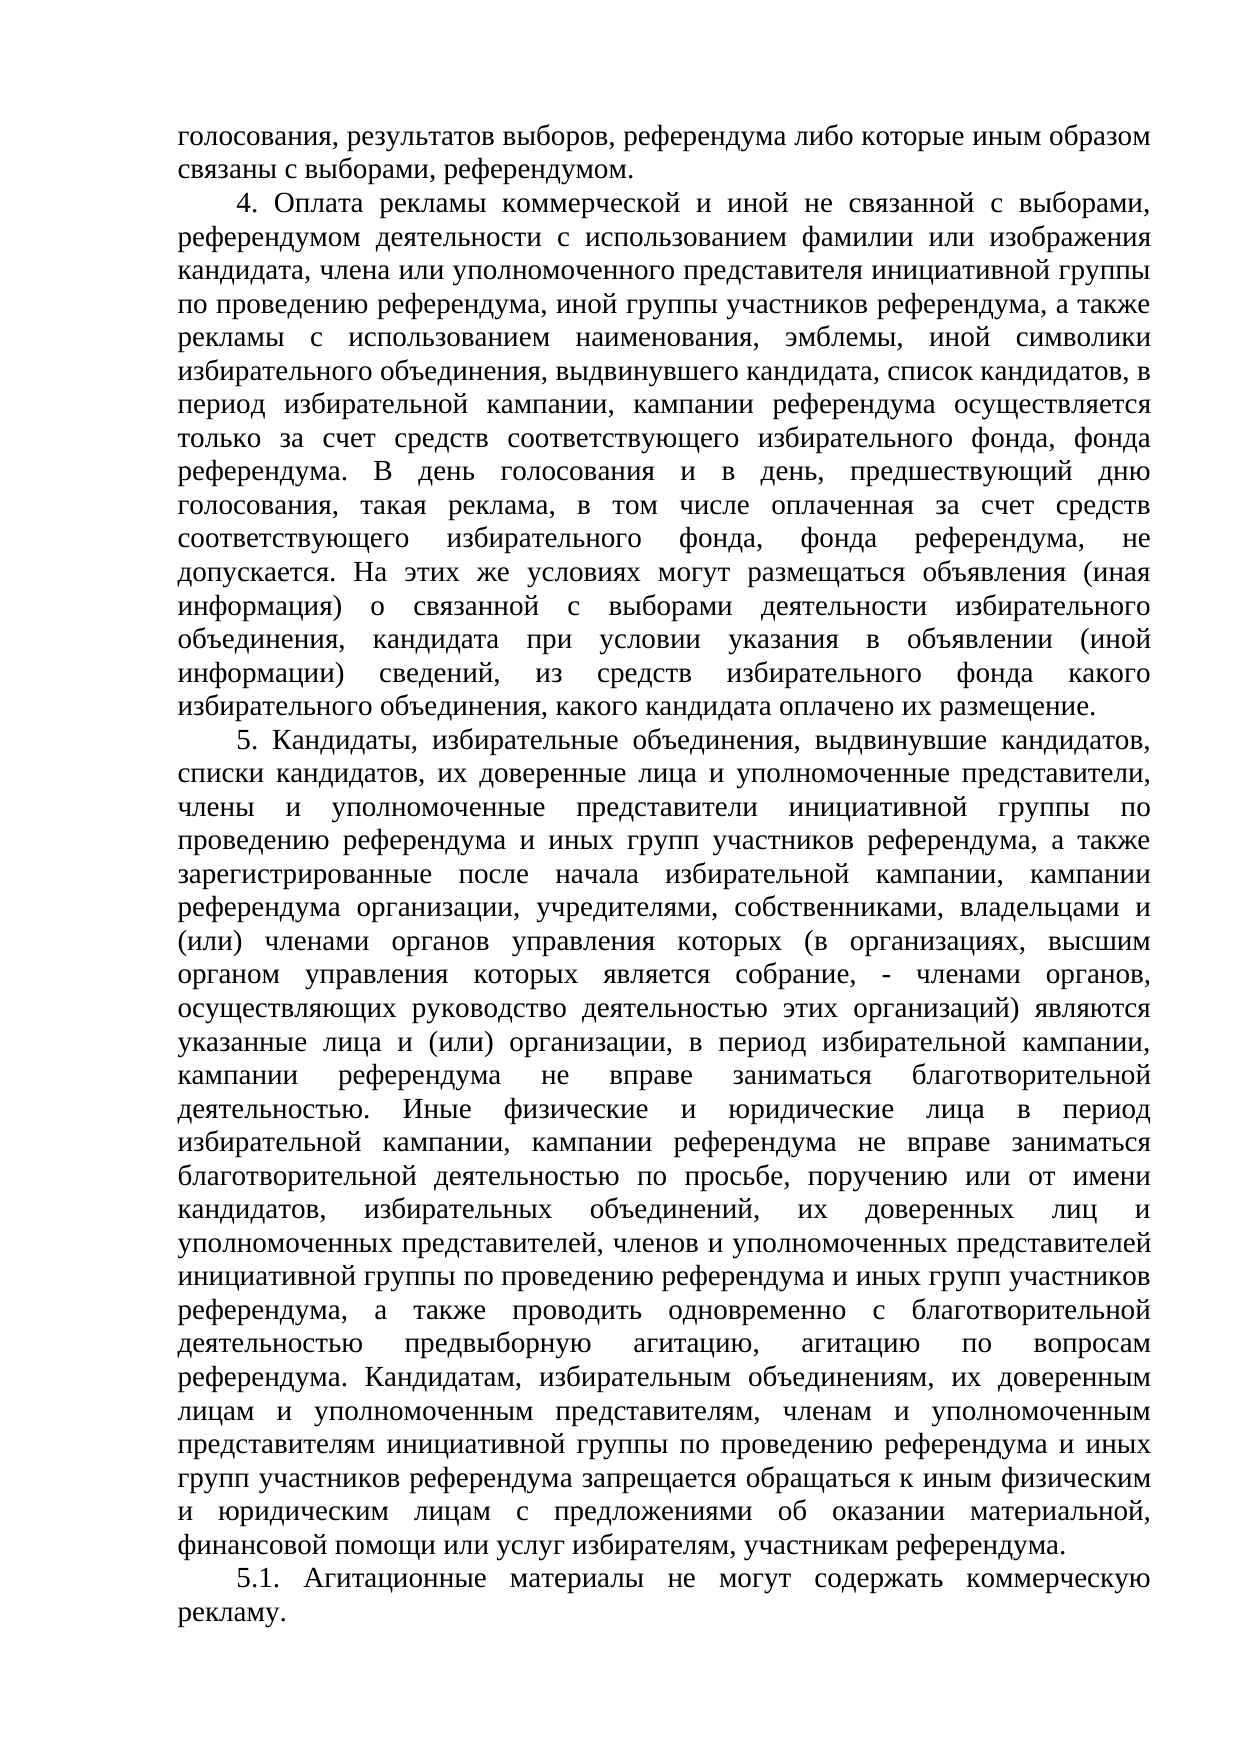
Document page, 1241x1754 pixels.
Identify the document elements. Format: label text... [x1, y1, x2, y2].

text 5. Кандидаты, избирательные объединения, выдвинувшие кандидатов, списки кандидатов, их доверенные лица и уполномоченные представители, члены и уполномоченные представители инициативной группы по проведению референдума и иных групп участников референдума, а также зарегистрированные после начала избирательной кампании, кампании референдума организации, учредителями, собственниками, владельцами и (или) членами органов управления которых (в организациях, высшим органом управления которых является собрание, - членами органов, осуществляющих руководство деятельностью этих организаций) являются указанные лица и (или) организации, в период избирательной кампании, кампании референдума не вправе заниматься благотворительной деятельностью. Иные физические и юридические лица в период избирательной кампании, кампании референдума не вправе заниматься благотворительной деятельностью по просьбе, поручению или от имени кандидатов, избирательных объединений, их доверенных лиц и уполномоченных представителей, членов и уполномоченных представителей инициативной группы по проведению референдума и иных групп участников референдума, а также проводить одновременно с благотворительной деятельностью предвыборную агитацию, агитацию по вопросам референдума. Кандидатам, избирательным объединениям, их доверенным лицам и уполномоченным представителям, членам и уполномоченным представителям инициативной группы по проведению референдума и иных групп участников референдума запрещается обращаться к иным физическим и юридическим лицам с предложениями об оказании материальной, финансовой помощи или услуг избирателям, участникам референдума. [177, 722, 1152, 1560]
text 4. Оплата рекламы коммерческой и иной не связанной с выборами, референдумом деятельности с использованием фамилии или изображения кандидата, члена или уполномоченного представителя инициативной группы по проведению референдума, иной группы участников референдума, а также рекламы с использованием наименования, эмблемы, иной символики избирательного объединения, выдвинувшего кандидата, список кандидатов, в период избирательной кампании, кампании референдума осуществляется только за счет средств соответствующего избирательного фонда, фонда референдума. В день голосования и в день, предшествующий дню голосования, такая реклама, в том числе оплаченная за счет средств соответствующего избирательного фонда, фонда референдума, не допускается. На этих же условиях могут размещаться объявления (иная информация) о связанной с выборами деятельности избирательного объединения, кандидата при условии указания в объявлении (иной информации) сведений, из средств избирательного фонда какого избирательного объединения, какого кандидата оплачено их размещение. [177, 185, 1152, 722]
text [177, 118, 1152, 185]
text 5.1. Агитационные материалы не могут содержать коммерческую рекламу. [177, 1560, 1152, 1627]
